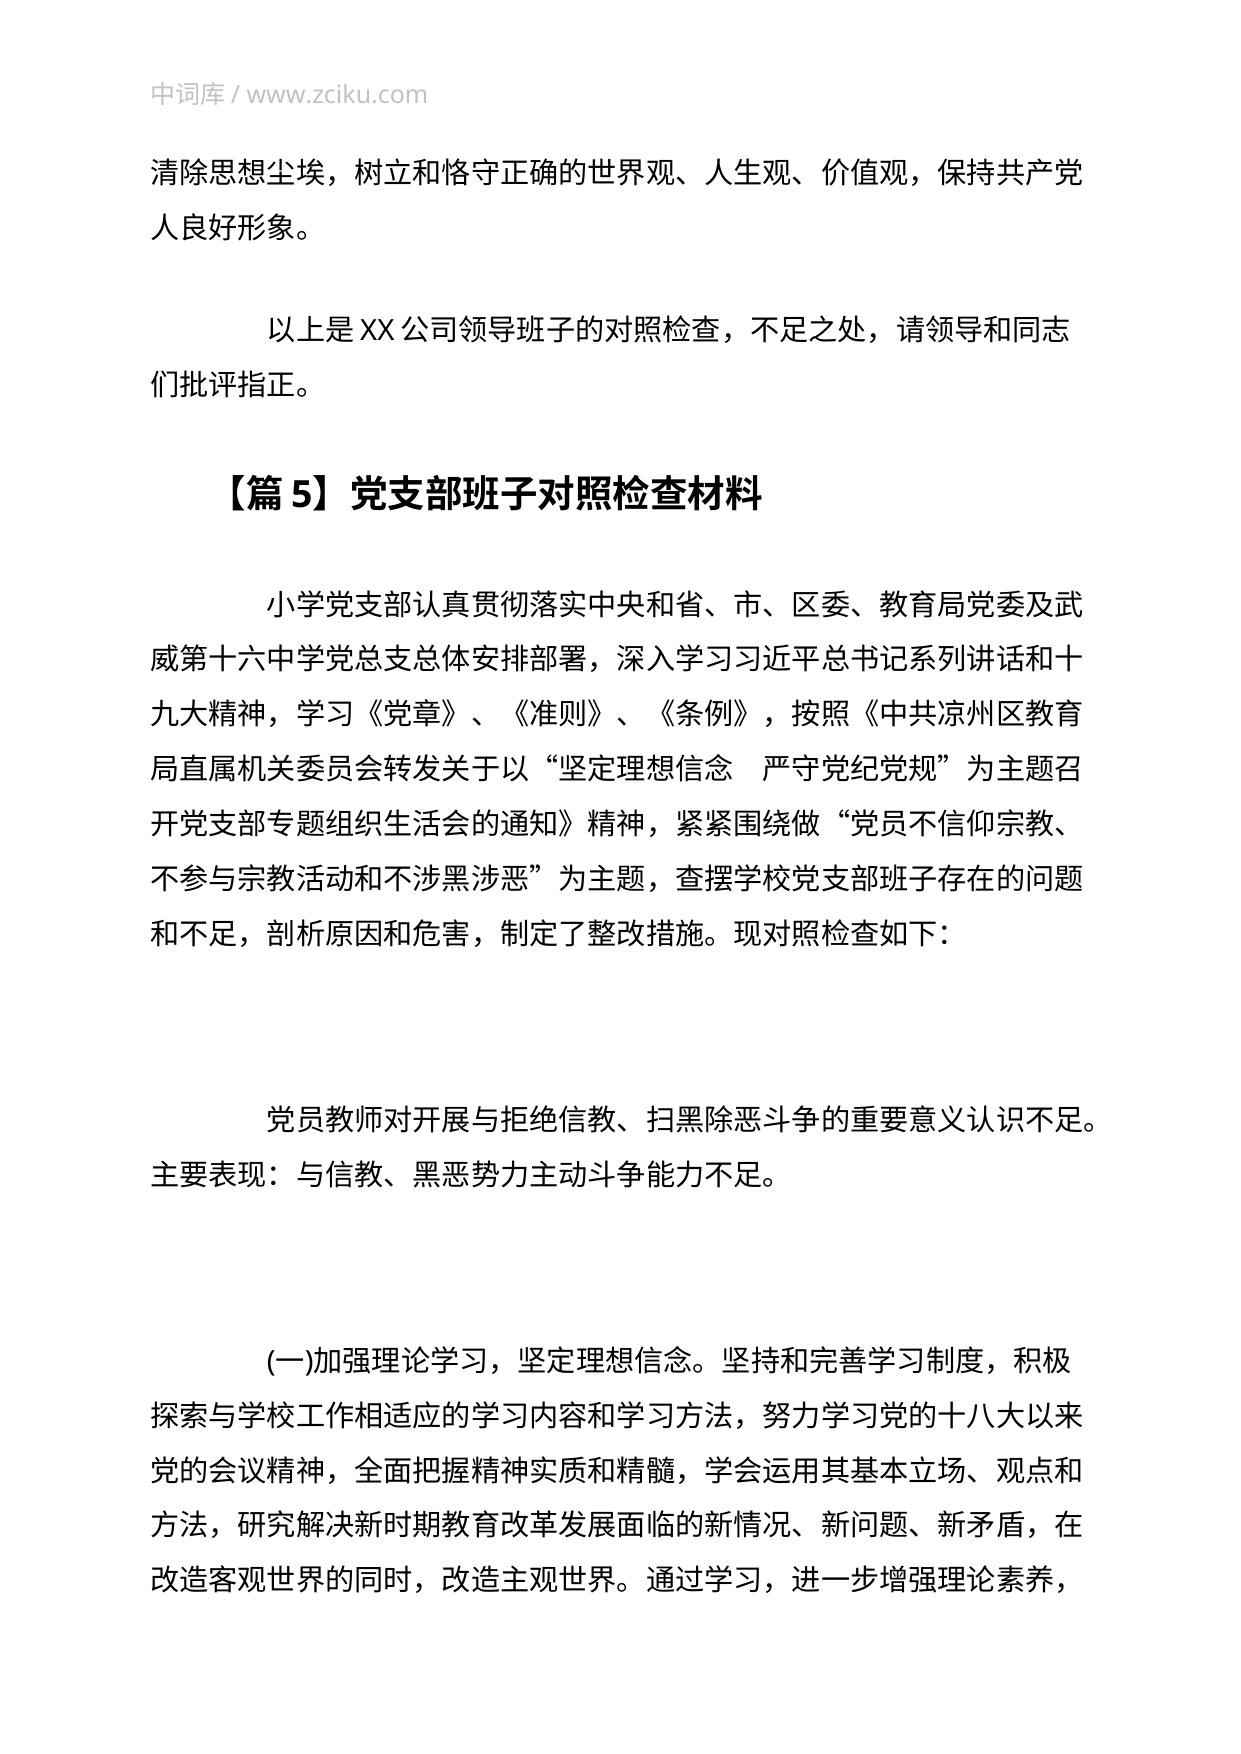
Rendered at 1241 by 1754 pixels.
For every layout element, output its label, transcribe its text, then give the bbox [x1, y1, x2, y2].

text 小学党支部认真贯彻落实中央和省、市、区委、教育局党委及武威第十六中学党总支总体安排部署，深入学习习近平总书记系列讲话和十九大精神，学习《党章》、《准则》、《条例》，按照《中共凉州区教育局直属机关委员会转发关于以“坚定理想信念 严守党纪党规”为主题召开党支部专题组织生活会的通知》精神，紧紧围绕做“党员不信仰宗教、不参与宗教活动和不涉黑涉恶”为主题，查摆学校党支部班子存在的问题和不足，剖析原因和危害，制定了整改措施。现对照检查如下： [150, 581, 1090, 953]
text 以上是XX公司领导班子的对照检查，不足之处，请领导和同志们批评指正。 [150, 307, 1090, 404]
text 【篇5】党支部班子对照检查材料 [150, 463, 1090, 518]
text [150, 1337, 1090, 1599]
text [150, 150, 1090, 247]
text 党员教师对开展与拒绝信教、扫黑除恶斗争的重要意义认识不足。主要表现：与信教、黑恶势力主动斗争能力不足。 [150, 1096, 1090, 1193]
